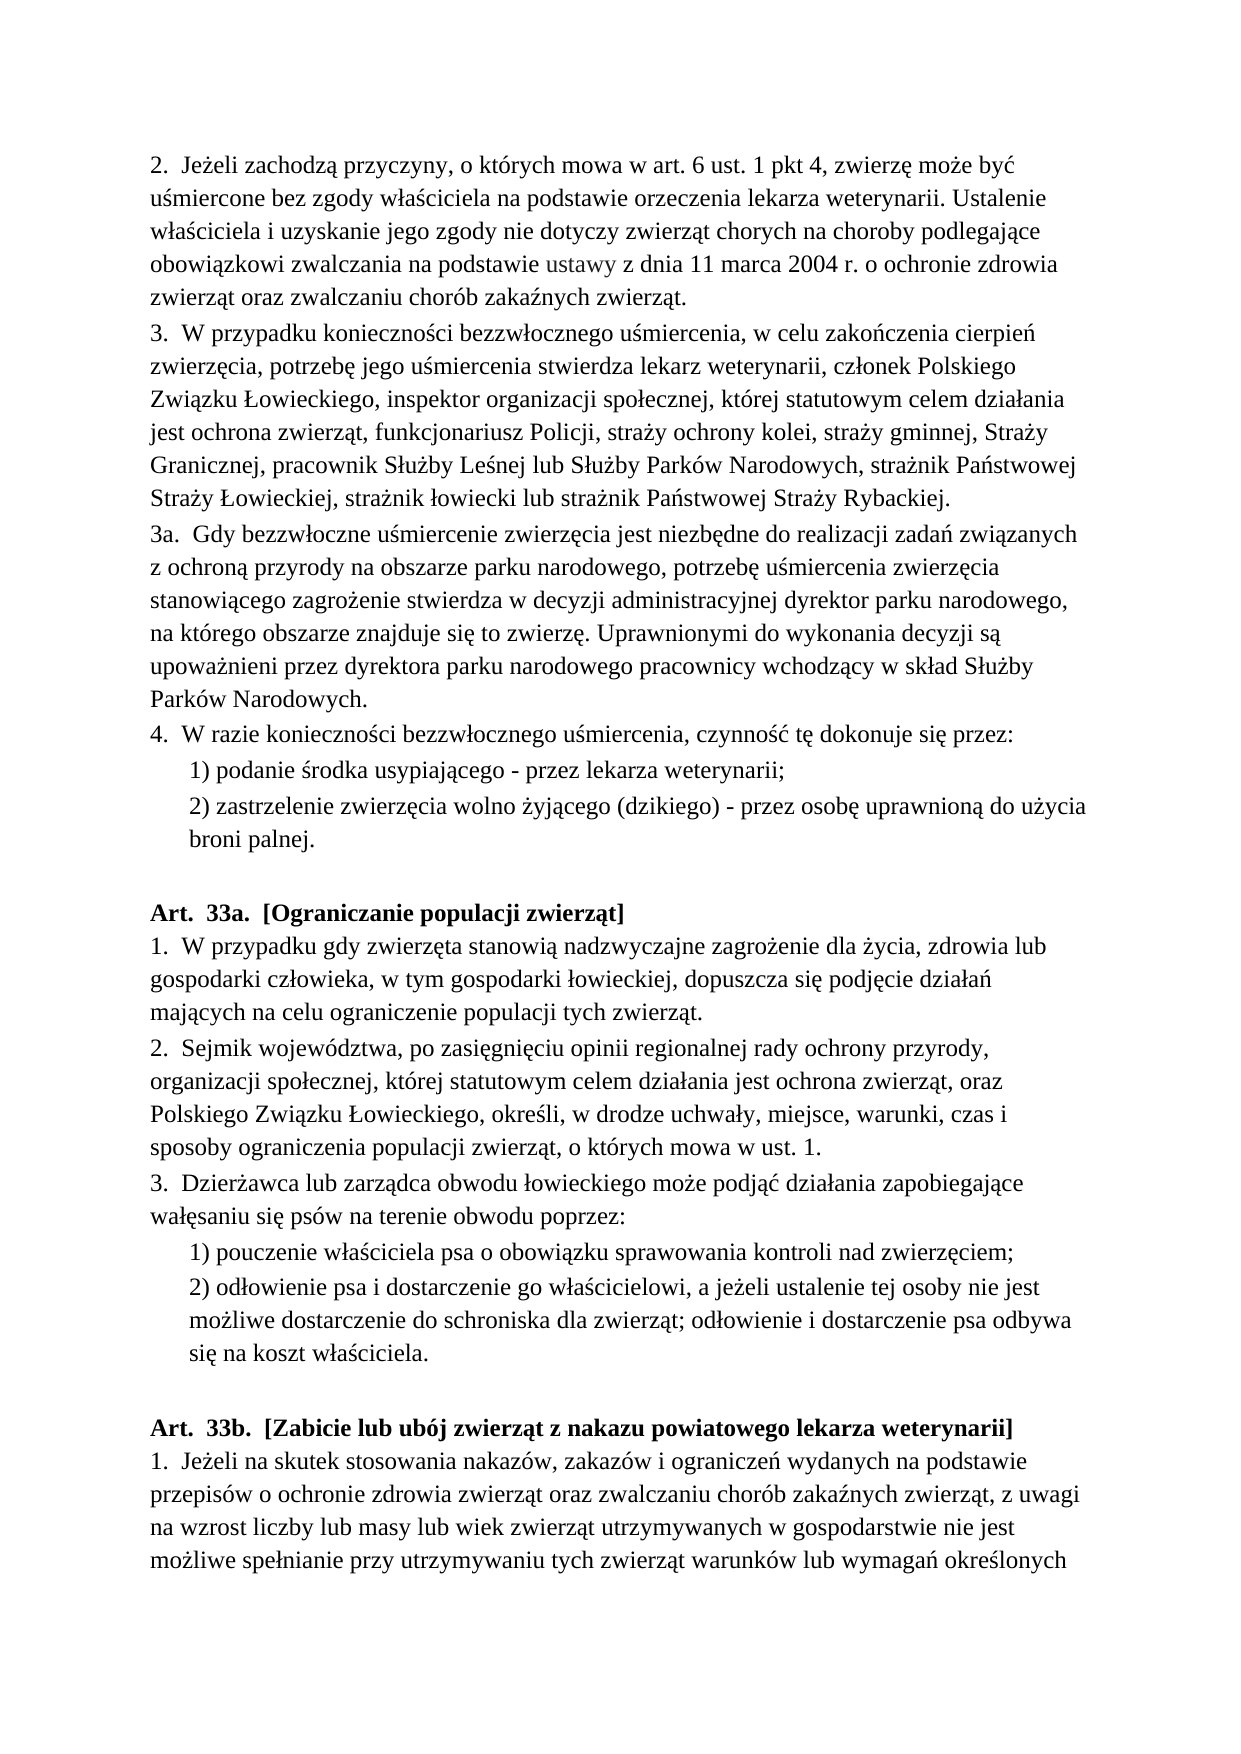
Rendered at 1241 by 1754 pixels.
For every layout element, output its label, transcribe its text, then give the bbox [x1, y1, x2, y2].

text 3a. Gdy bezzwłoczne uśmiercenie zwierzęcia jest niezbędne do realizacji zadań związanych z ochroną przyrody na obszarze parku narodowego, potrzebę uśmiercenia zwierzęcia stanowiącego zagrożenie stwierdza w decyzji administracyjnej dyrektor parku narodowego, na którego obszarze znajduje się to zwierzę. Uprawnionymi do wykonania decyzji są upoważnieni przez dyrektora parku narodowego pracownicy wchodzący w skład Służby Parków Narodowych. [150, 519, 1090, 712]
text 2) zastrzelenie zwierzęcia wolno żyjącego (dzikiego) - przez osobę uprawnioną do użycia broni palnej. [189, 791, 1090, 853]
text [150, 1446, 1090, 1574]
text Art. 33a. [Ograniczanie populacji zwierząt] [150, 898, 1090, 927]
text 3. Dzierżawca lub zarządca obwodu łowieckiego może podjąć działania zapobiegające wałęsaniu się psów na terenie obwodu poprzez: [150, 1168, 1090, 1230]
text 1) pouczenie właściciela psa o obowiązku sprawowania kontroli nad zwierzęciem; [189, 1237, 1090, 1265]
text 1) podanie środka usypiającego - przez lekarza weterynarii; [189, 755, 1090, 784]
text Art. 33b. [Zabicie lub ubój zwierząt z nakazu powiatowego lekarza weterynarii] [150, 1413, 1090, 1442]
text 2. Jeżeli zachodzą przyczyny, o których mowa w art. 6 ust. 1 pkt 4, zwierzę może być uśmiercone bez zgody właściciela na podstawie orzeczenia lekarza weterynarii. Ustalenie właściciela i uzyskanie jego zgody nie dotyczy zwierząt chorych na choroby podlegające obowiązkowi zwalczania na podstawie ustawy z dnia 11 marca 2004 r. o ochronie zdrowia zwierząt oraz zwalczaniu chorób zakaźnych zwierząt. [150, 150, 1090, 311]
text 1. W przypadku gdy zwierzęta stanowią nadzwyczajne zagrożenie dla życia, zdrowia lub gospodarki człowieka, w tym gospodarki łowieckiej, dopuszcza się podjęcie działań mających na celu ograniczenie populacji tych zwierząt. [150, 931, 1090, 1026]
text 4. W razie konieczności bezzwłocznego uśmiercenia, czynność tę dokonuje się przez: [150, 719, 1090, 748]
text 2. Sejmik województwa, po zasięgnięciu opinii regionalnej rady ochrony przyrody, organizacji społecznej, której statutowym celem działania jest ochrona zwierząt, oraz Polskiego Związku Łowieckiego, określi, w drodze uchwały, miejsce, warunki, czas i sposoby ograniczenia populacji zwierząt, o których mowa w ust. 1. [150, 1033, 1090, 1161]
text 3. W przypadku konieczności bezzwłocznego uśmiercenia, w celu zakończenia cierpień zwierzęcia, potrzebę jego uśmiercenia stwierdza lekarz weterynarii, członek Polskiego Związku Łowieckiego, inspektor organizacji społecznej, której statutowym celem działania jest ochrona zwierząt, funkcjonariusz Policji, straży ochrony kolei, straży gminnej, Straży Granicznej, pracownik Służby Leśnej lub Służby Parków Narodowych, strażnik Państwowej Straży Łowieckiej, strażnik łowiecki lub strażnik Państwowej Straży Rybackiej. [150, 318, 1090, 512]
text 2) odłowienie psa i dostarczenie go właścicielowi, a jeżeli ustalenie tej osoby nie jest możliwe dostarczenie do schroniska dla zwierząt; odłowienie i dostarczenie psa odbywa się na koszt właściciela. [189, 1272, 1090, 1367]
